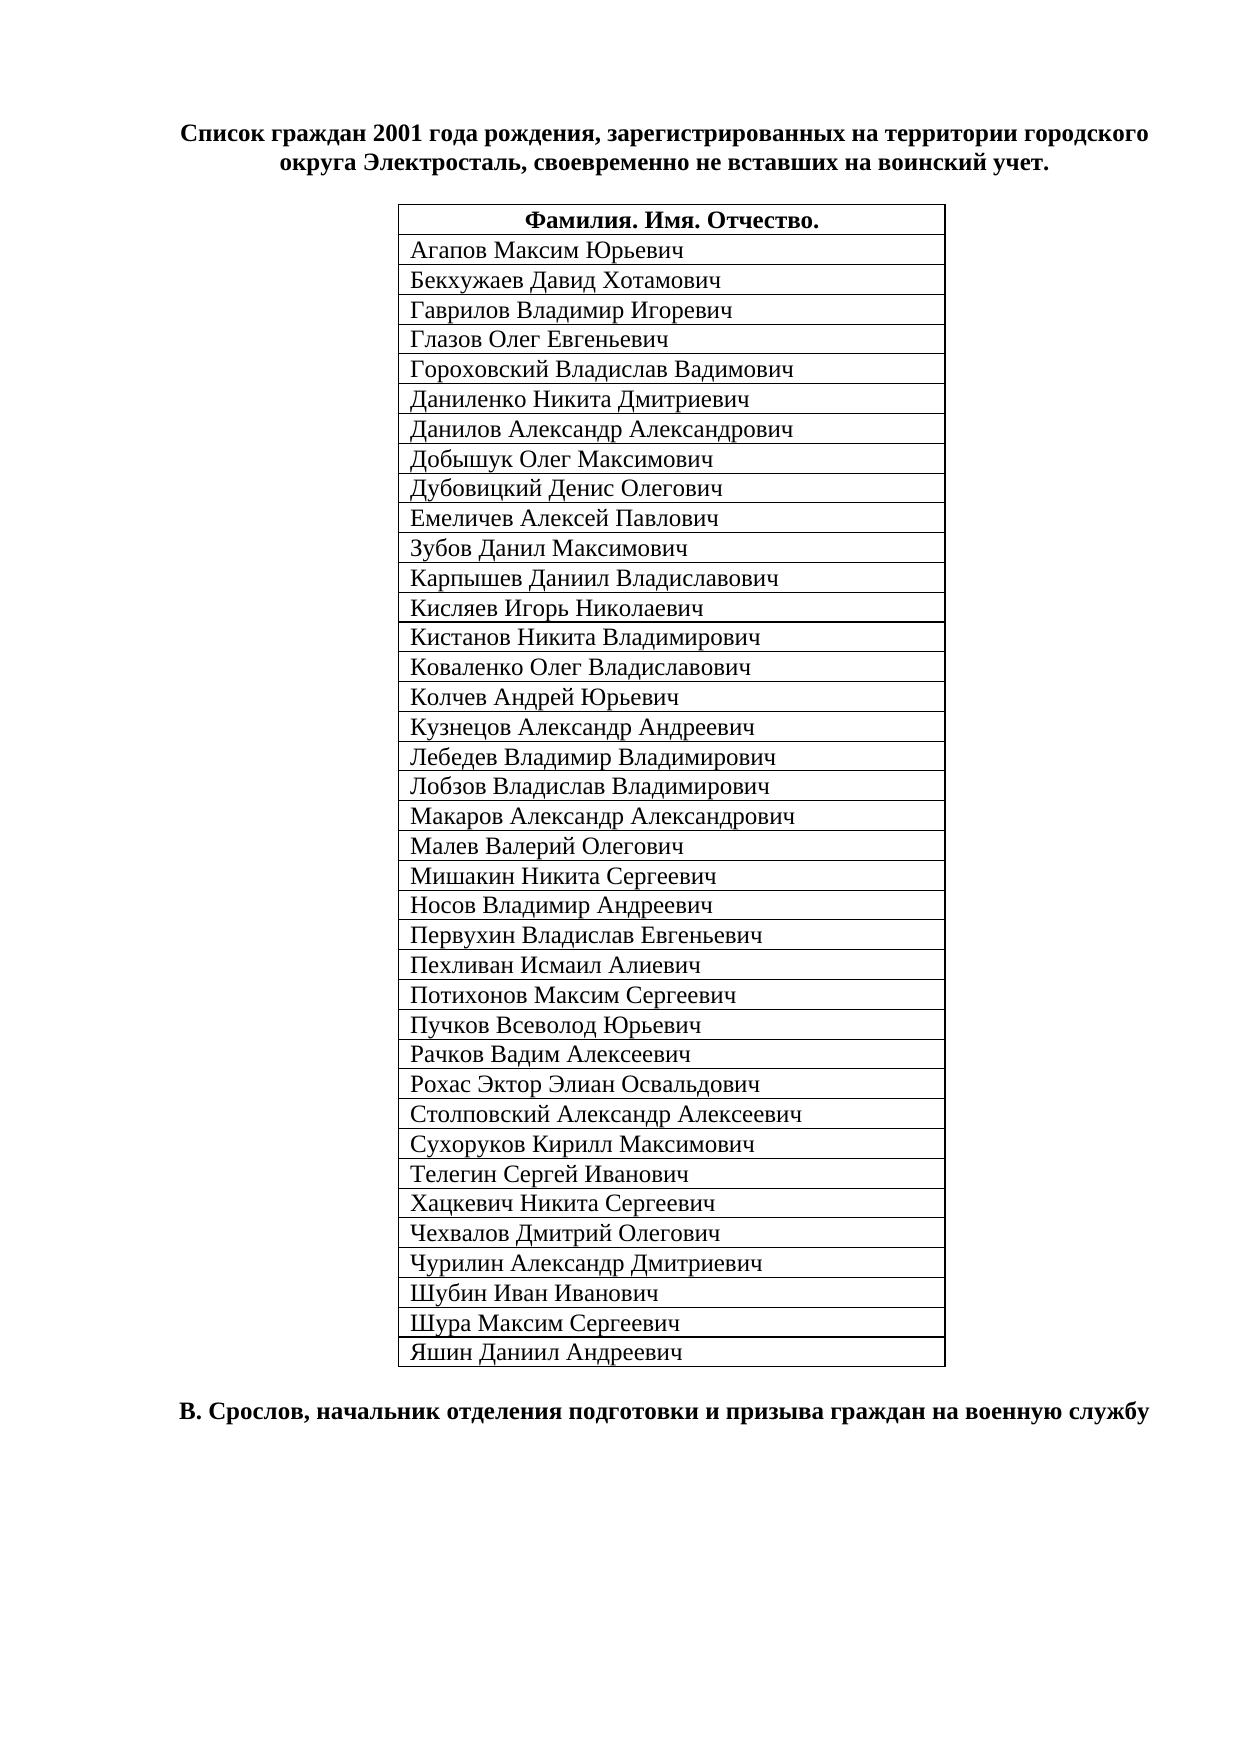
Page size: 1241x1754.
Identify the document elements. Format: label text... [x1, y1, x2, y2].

table_cell Данилов Александр Александрович [399, 414, 944, 443]
table_cell Мишакин Никита Сергеевич [399, 861, 944, 889]
table_cell Рачков Вадим Алексеевич [399, 1040, 944, 1068]
table_cell Дубовицкий Денис Олегович [399, 474, 944, 502]
table_cell Кузнецов Александр Андреевич [399, 712, 944, 741]
table_cell Чехвалов Дмитрий Олегович [399, 1218, 944, 1247]
table_cell Бекхужаев Давид Хотамович [399, 265, 944, 294]
text Список граждан 2001 года рождения, зарегистрированных на территории городского округа Электросталь, своевременно не вставших на воинский учет. [177, 118, 1152, 176]
table_cell Столповский Александр Алексеевич [399, 1099, 944, 1128]
table_cell Яшин Даниил Андреевич [399, 1338, 944, 1366]
table_cell Карпышев Даниил Владиславович [399, 563, 944, 592]
table_cell Лобзов Владислав Владимирович [399, 771, 944, 800]
table_cell Кисляев Игорь Николаевич [399, 593, 944, 621]
table_cell Макаров Александр Александрович [399, 801, 944, 830]
table_cell Шура Максим Сергеевич [399, 1308, 944, 1336]
table_cell Чурилин Александр Дмитриевич [399, 1248, 944, 1277]
table_header Фамилия. Имя. Отчество. [399, 205, 944, 234]
table_cell Первухин Владислав Евгеньевич [399, 920, 944, 949]
table_cell Рохас Эктор Элиан Освальдович [399, 1069, 944, 1098]
table_cell Емеличев Алексей Павлович [399, 503, 944, 532]
table_cell Носов Владимир Андреевич [399, 891, 944, 919]
table_cell Малев Валерий Олегович [399, 831, 944, 860]
table_cell Хацкевич Никита Сергеевич [399, 1189, 944, 1217]
table_cell Телегин Сергей Иванович [399, 1159, 944, 1187]
table_cell Сухоруков Кирилл Максимович [399, 1129, 944, 1158]
table_cell Шубин Иван Иванович [399, 1278, 944, 1307]
text В. Срослов, начальник отделения подготовки и призыва граждан на военную службу [177, 1396, 1152, 1425]
table_cell Пехливан Исмаил Алиевич [399, 950, 944, 979]
table_cell Лебедев Владимир Владимирович [399, 742, 944, 770]
table_cell Коваленко Олег Владиславович [399, 652, 944, 681]
table_cell Агапов Максим Юрьевич [399, 235, 944, 264]
table_cell Пучков Всеволод Юрьевич [399, 1010, 944, 1038]
table_cell Кистанов Никита Владимирович [399, 623, 944, 651]
table_cell Гаврилов Владимир Игоревич [399, 295, 944, 323]
table_cell Добышук Олег Максимович [399, 444, 944, 472]
table_cell Даниленко Никита Дмитриевич [399, 384, 944, 413]
table_cell Потихонов Максим Сергеевич [399, 980, 944, 1009]
table_cell Глазов Олег Евгеньевич [399, 325, 944, 353]
table_cell Гороховский Владислав Вадимович [399, 354, 944, 383]
table_cell Колчев Андрей Юрьевич [399, 682, 944, 711]
table_cell Зубов Данил Максимович [399, 533, 944, 562]
